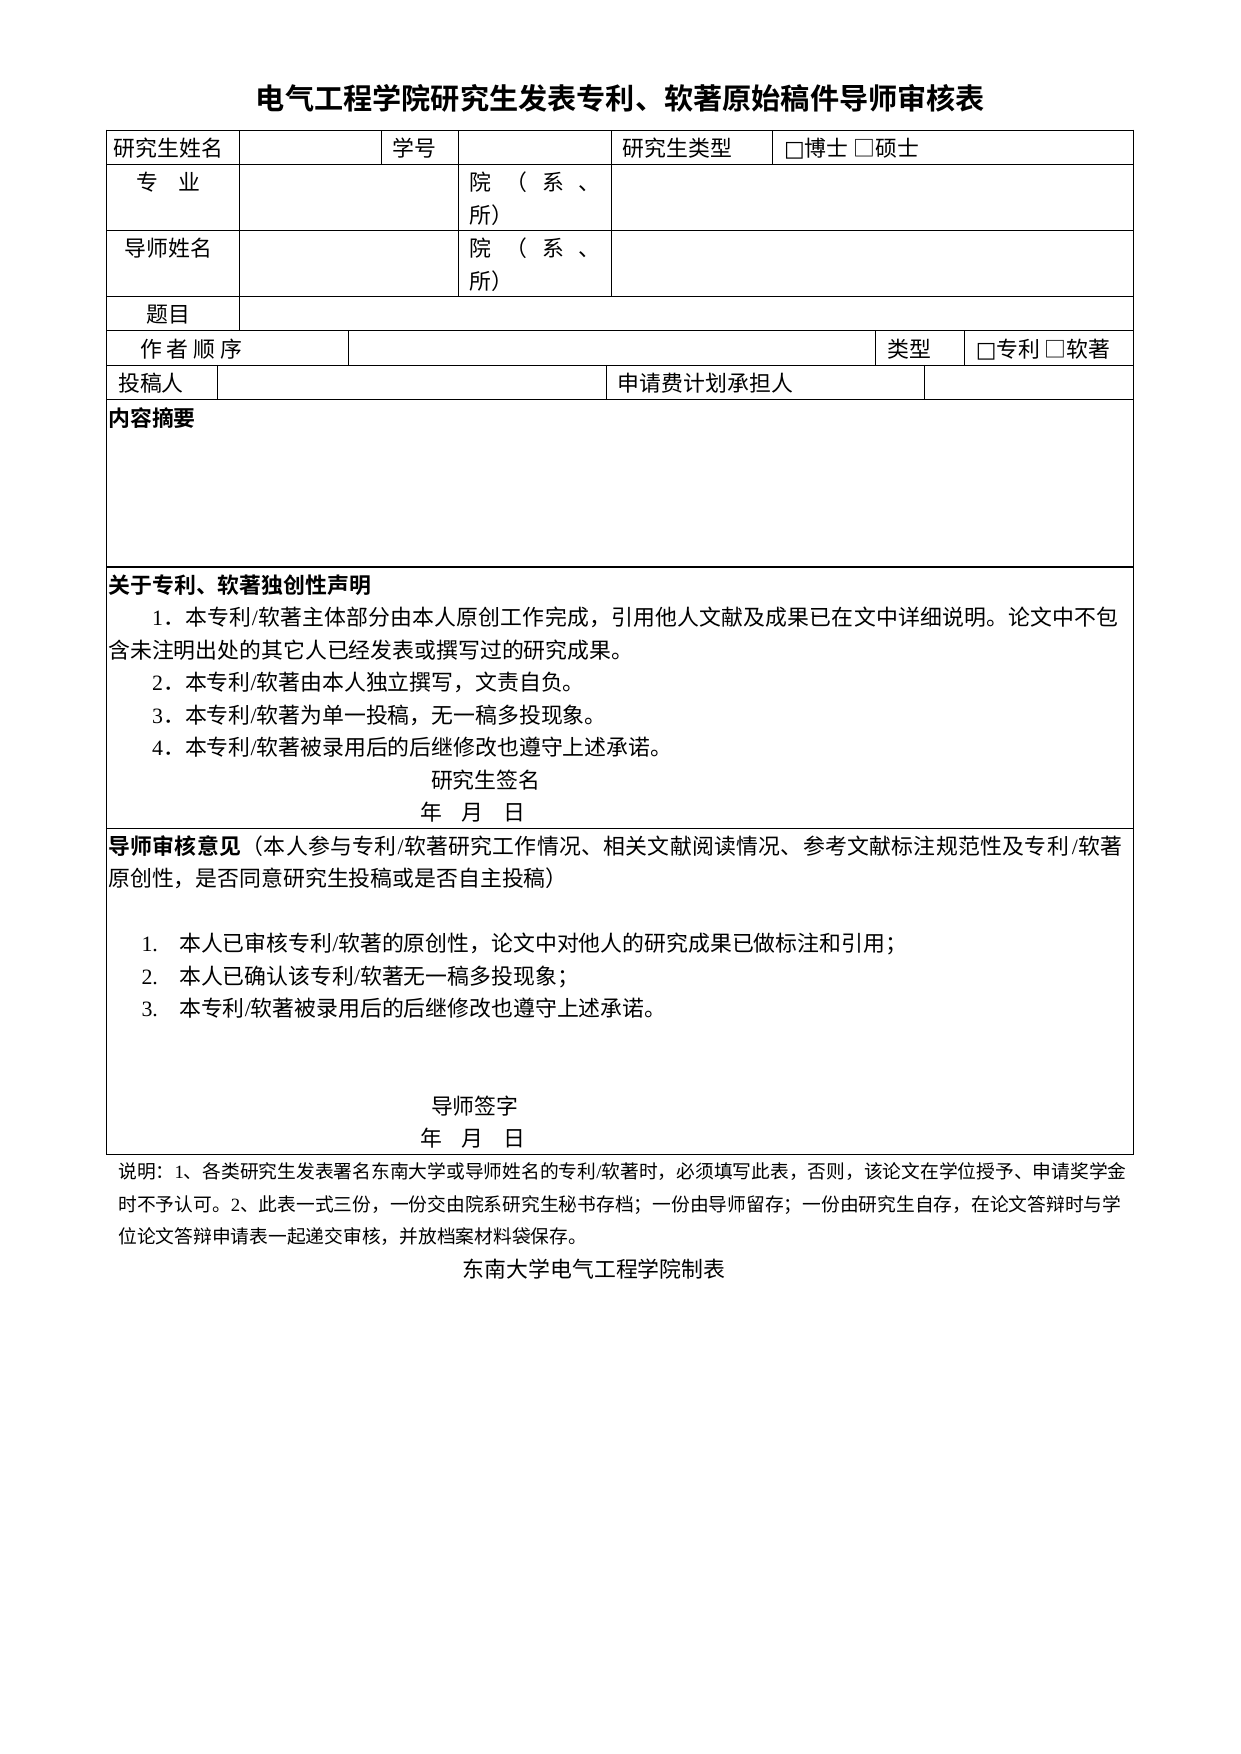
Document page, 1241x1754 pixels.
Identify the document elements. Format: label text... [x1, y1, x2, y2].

table_header 研究生姓名 [107, 131, 239, 164]
text 东南大学电气工程学院制表 [118, 1252, 1214, 1284]
table_cell [240, 231, 458, 296]
table_cell □专利 □软著 [965, 331, 1133, 365]
table_header [459, 131, 611, 164]
text 说明：1、各类研究生发表署名东南大学或导师姓名的专利/软著时，必须填写此表，否则，该论文在学位授予、申请奖学金时不予认可。2、此表一式三份，一份交由院系研究生秘书存档；一份由导师留存；一份由研究生自存，在论文答辩时与学位论文答辩申请表一起递交审核，并放档案材料袋保存。 [118, 1154, 1135, 1252]
table_cell [240, 297, 1133, 330]
table_cell 内容摘要 [107, 400, 1133, 566]
table_cell 作 者 顺 序 [107, 331, 348, 365]
table_cell 导师姓名 [107, 231, 239, 296]
table_cell 导师审核意见（本人参与专利/软著研究工作情况、相关文献阅读情况、参考文献标注规范性及专利/软著原创性，是否同意研究生投稿或是否自主投稿） 本人已审核专利/软著的原创性，论文中对他人的研究成果已做标注和引用； 本人已确认该专利/软著无一稿多投现象； 本专利/软著被录用后的后继修改也遵守上述承诺。 导师签字 年 月 日 [107, 829, 1133, 1153]
table_cell [612, 165, 1133, 230]
table_cell [218, 366, 606, 399]
table_cell [349, 331, 875, 365]
table_cell 专 业 [107, 165, 239, 230]
table_cell 院（系、所） [459, 165, 611, 230]
table_cell 申请费计划承担人 [607, 366, 924, 399]
table_header 学号 [382, 131, 458, 164]
table_cell 院（系、所） [459, 231, 611, 296]
table_cell 关于专利、软著独创性声明 1．本专利/软著主体部分由本人原创工作完成，引用他人文献及成果已在文中详细说明。论文中不包含未注明出处的其它人已经发表或撰写过的研究成果。 2．本专利/软著由本人独立撰写，文责自负。 3．本专利/软著为单一投稿，无一稿多投现象。 4．本专利/软著被录用后的后继修改也遵守上述承诺。 研究生签名 年 月 日 [107, 568, 1133, 827]
table_cell 题目 [107, 297, 239, 330]
table_cell [612, 231, 1133, 296]
table_header □博士 □硕士 [773, 131, 1133, 164]
table_cell [240, 165, 458, 230]
text 电气工程学院研究生发表专利、软著原始稿件导师审核表 [118, 64, 1122, 129]
table_cell [925, 366, 1133, 399]
table_cell 类型 [876, 331, 964, 365]
table_header [240, 131, 381, 164]
table_cell 投稿人 [107, 366, 217, 399]
table_header 研究生类型 [612, 131, 772, 164]
